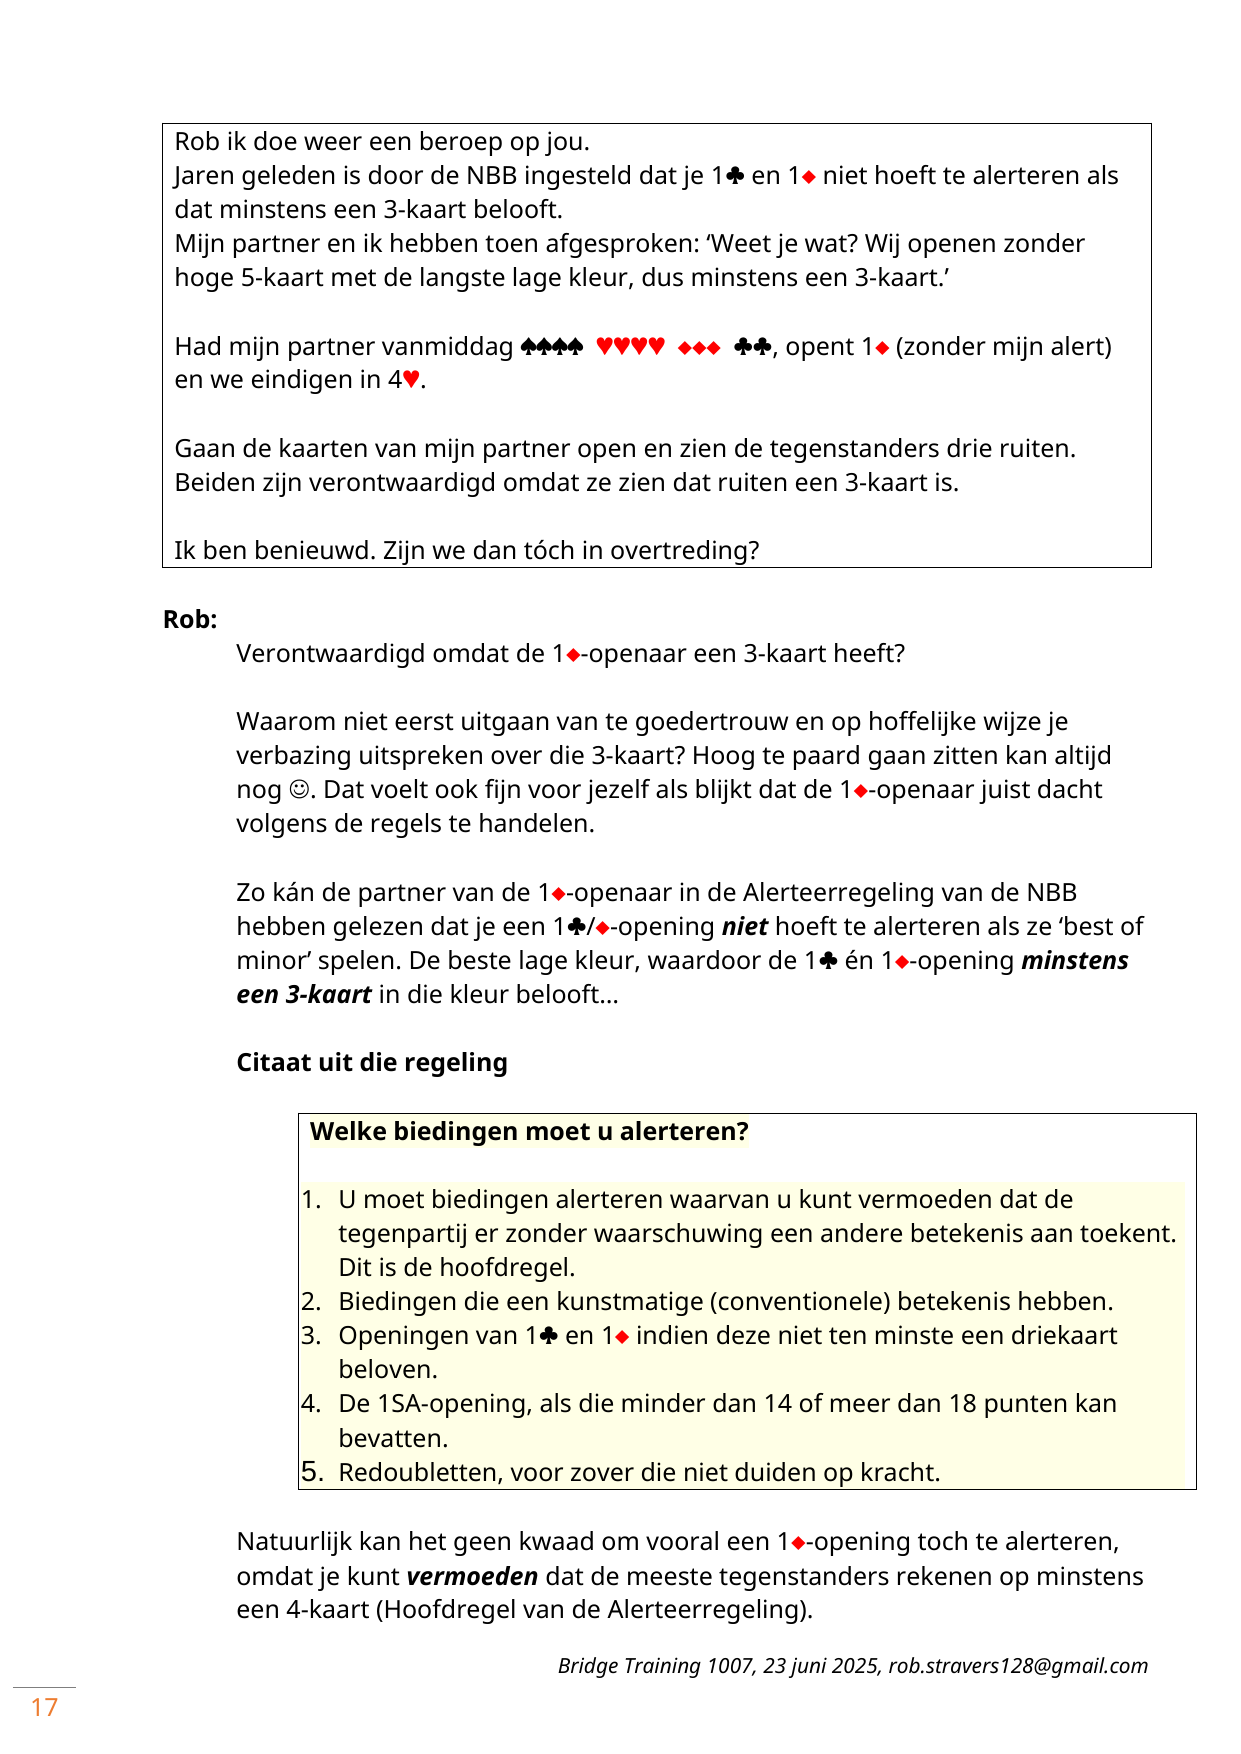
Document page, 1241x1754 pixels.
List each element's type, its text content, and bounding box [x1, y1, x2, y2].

text Zo kán de partner van de 1-openaar in de Alerteerregeling van de NBB hebben gelezen dat je een 1/-opening niet hoeft te alerteren als ze ‘best of minor’ spelen. De beste lage kleur, waardoor de 1 én 1-opening minstens een 3-kaart in die kleur belooft… [236, 874, 1152, 1010]
text Rob: [162, 602, 1152, 636]
text Verontwaardigd omdat de 1-openaar een 3-kaart heeft? [236, 636, 1152, 670]
text Citaat uit die regeling [236, 1044, 1152, 1078]
text Natuurlijk kan het geen kwaad om vooral een 1-opening toch te alerteren, omdat je kunt vermoeden dat de meeste tegenstanders rekenen op minstens een 4-kaart (Hoofdregel van de Alerteerregeling). [236, 1524, 1152, 1626]
table_header Welke biedingen moet u alerteren? U moet biedingen alerteren waarvan u kunt vermoeden dat de tegenpartij er zonder waarschuwing een andere betekenis aan toekent. Dit is de hoofdregel. Biedingen die een kunstmatige (conventionele) betekenis hebben. Openingen van 1 en 1 indien deze niet ten minste een driekaart beloven. De 1SA-opening, als die minder dan 14 of meer dan 18 punten kan bevatten. Redoubletten, voor zover die niet duiden op kracht. [299, 1114, 1196, 1489]
text Waarom niet eerst uitgaan van te goedertrouw en op hoffelijke wijze je verbazing uitspreken over die 3-kaart? Hoog te paard gaan zitten kan altijd nog . Dat voelt ook fijn voor jezelf als blijkt dat de 1-openaar juist dacht volgens de regels te handelen. [236, 704, 1152, 840]
table_header Rob ik doe weer een beroep op jou. Jaren geleden is door de NBB ingesteld dat je 1 en 1 niet hoeft te alerteren als dat minstens een 3-kaart belooft. Mijn partner en ik hebben toen afgesproken: ‘Weet je wat? Wij openen zonder hoge 5-kaart met de langste lage kleur, dus minstens een 3-kaart.’ Had mijn partner vanmiddag , opent 1 (zonder mijn alert) en we eindigen in 4. Gaan de kaarten van mijn partner open en zien de tegenstanders drie ruiten. Beiden zijn verontwaardigd omdat ze zien dat ruiten een 3-kaart is. Ik ben benieuwd. Zijn we dan tóch in overtreding? [163, 124, 1151, 567]
